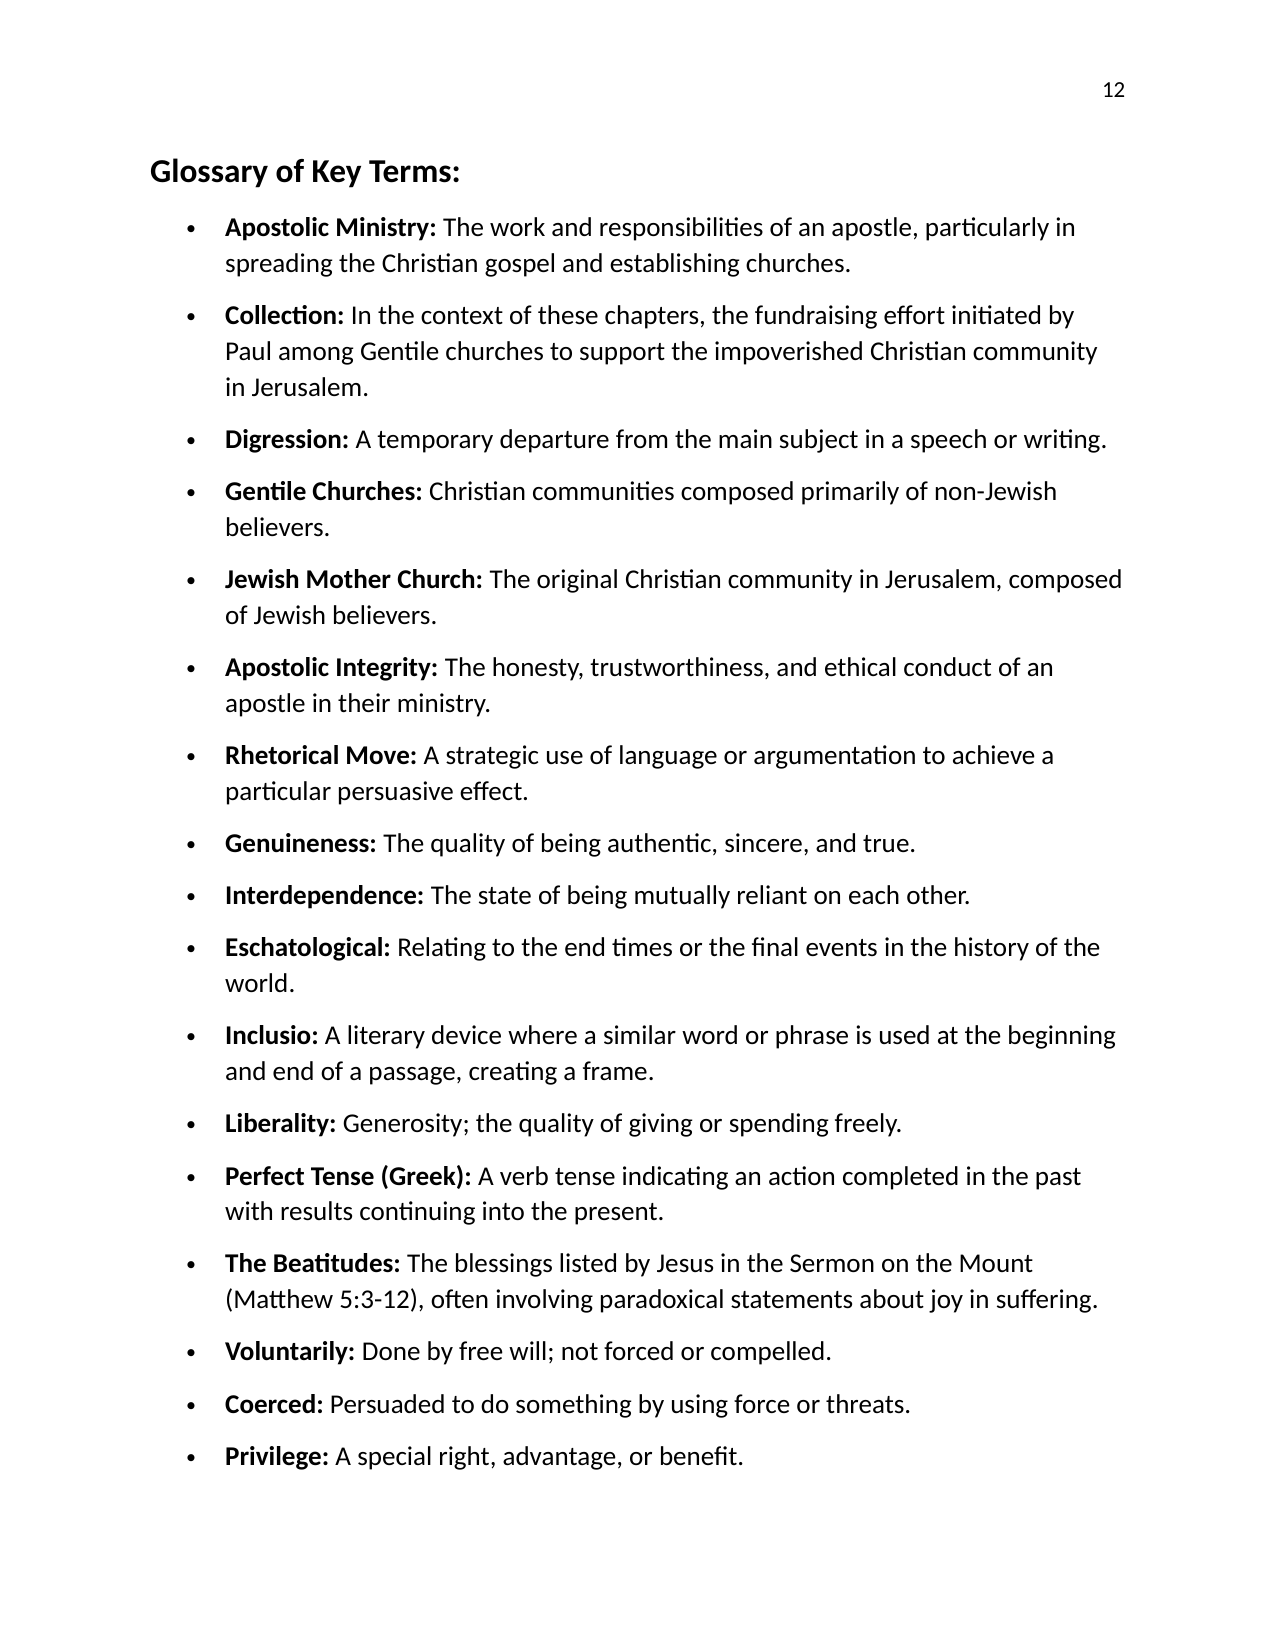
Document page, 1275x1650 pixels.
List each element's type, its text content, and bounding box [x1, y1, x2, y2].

list Collection: In the context of these chapters, the fundraising effort initiated by Paul among Gentile churches to support the impoverished Christian community in Jerusalem. [187, 298, 1125, 403]
list Perfect Tense (Greek): A verb tense indicating an action completed in the past with results continuing into the present. [187, 1159, 1125, 1227]
list Liberality: Generosity; the quality of giving or spending freely. [187, 1106, 1125, 1139]
text Glossary of Key Terms: [150, 150, 1125, 191]
list Voluntarily: Done by free will; not forced or compelled. [187, 1334, 1125, 1368]
list Digression: A temporary departure from the main subject in a speech or writing. [187, 422, 1125, 455]
list Apostolic Ministry: The work and responsibilities of an apostle, particularly in spreading the Christian gospel and establishing churches. [187, 211, 1125, 279]
list Apostolic Integrity: The honesty, trustworthiness, and ethical conduct of an apostle in their ministry. [187, 650, 1125, 719]
list Jewish Mother Church: The original Christian community in Jerusalem, composed of Jewish believers. [187, 562, 1125, 631]
list Interdependence: The state of being mutually reliant on each other. [187, 878, 1125, 911]
list Gentile Churches: Christian communities composed primarily of non-Jewish believers. [187, 474, 1125, 543]
list Coerced: Persuaded to do something by using force or threats. [187, 1387, 1125, 1420]
list Eschatological: Relating to the end times or the final events in the history of the world. [187, 931, 1125, 999]
list The Beatitudes: The blessings listed by Jesus in the Sermon on the Mount (Matthew 5:3-12), often involving paradoxical statements about joy in suffering. [187, 1247, 1125, 1315]
list Genuineness: The quality of being authentic, sincere, and true. [187, 826, 1125, 859]
list Rhetorical Move: A strategic use of language or argumentation to achieve a particular persuasive effect. [187, 738, 1125, 807]
list Inclusio: A literary device where a similar word or phrase is used at the beginning and end of a passage, creating a frame. [187, 1018, 1125, 1087]
list Privilege: A special right, advantage, or benefit. [187, 1439, 1125, 1472]
